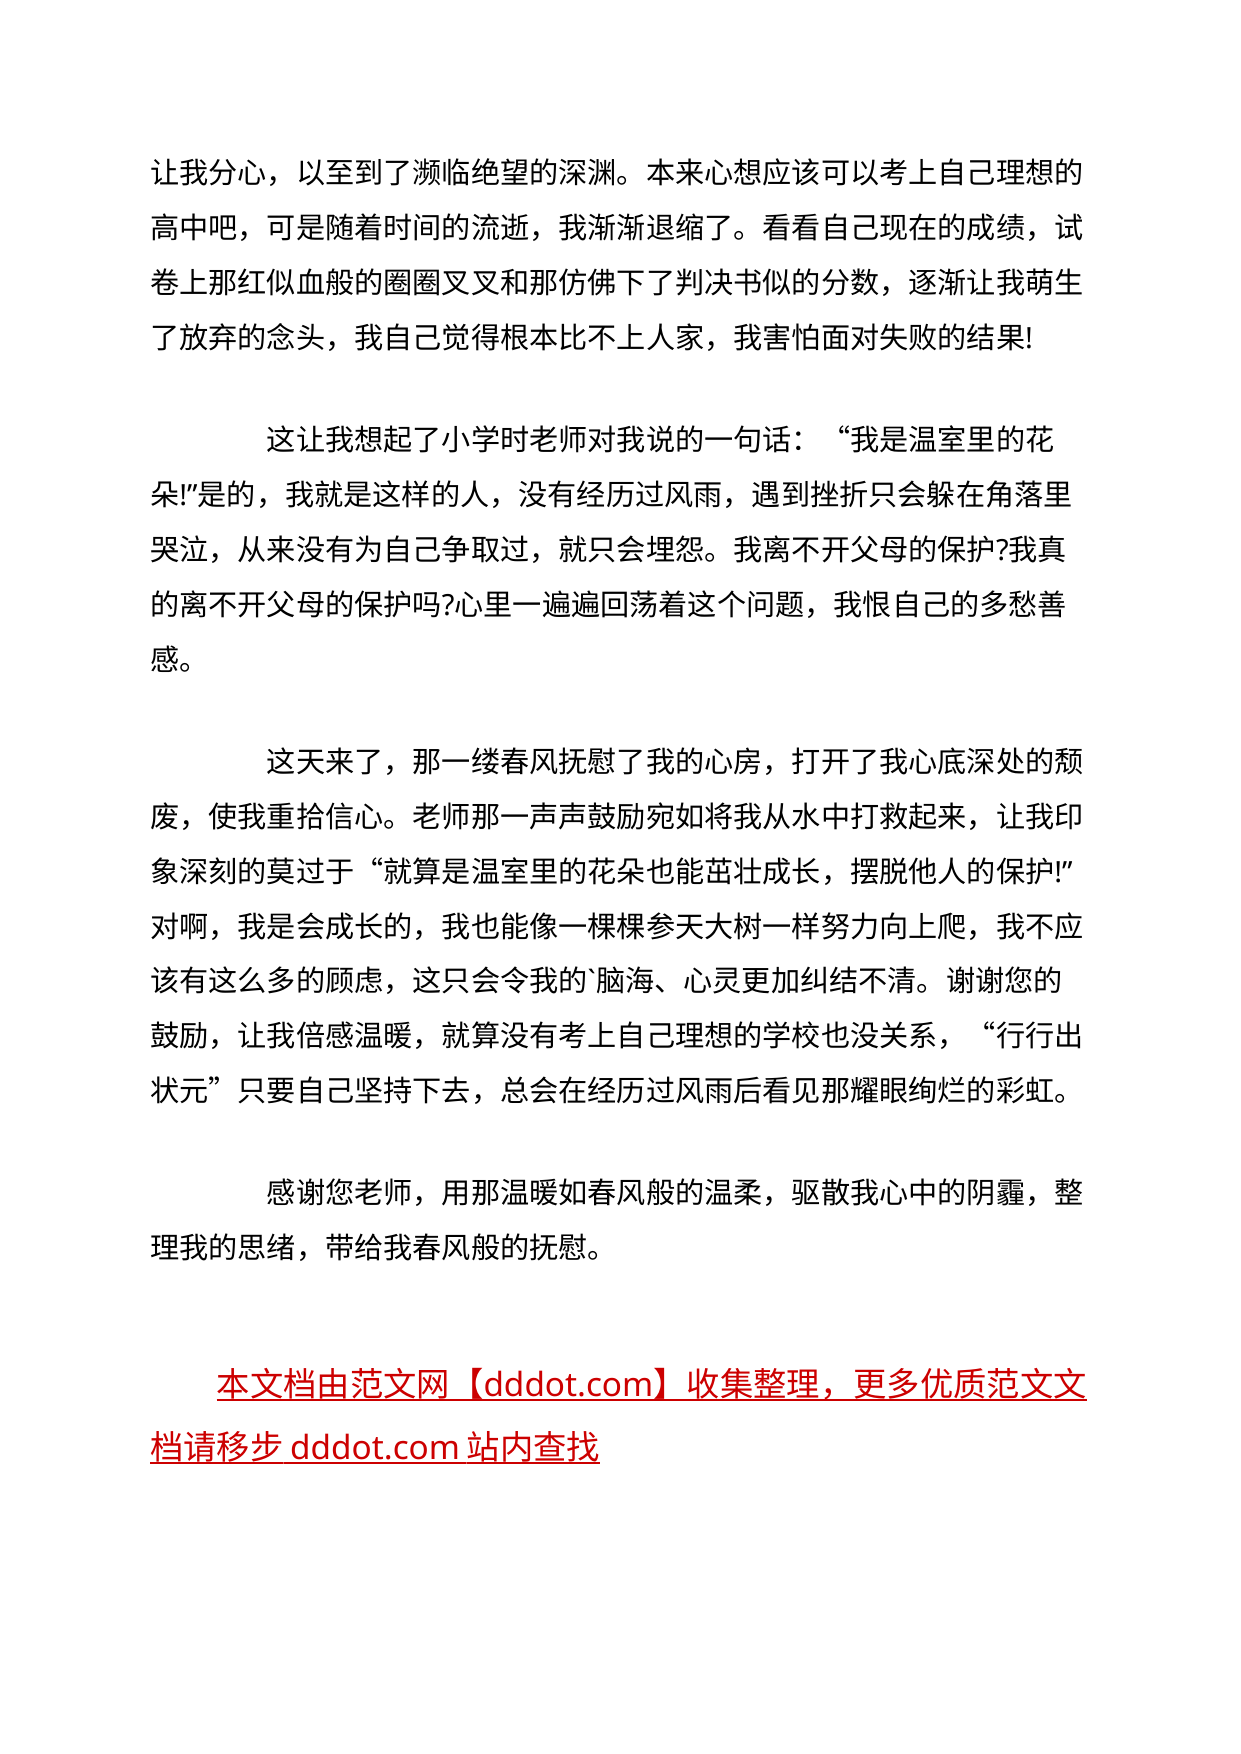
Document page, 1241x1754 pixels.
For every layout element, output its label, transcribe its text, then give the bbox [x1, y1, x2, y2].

text 这让我想起了小学时老师对我说的一句话：“我是温室里的花朵!”是的，我就是这样的人，没有经历过风雨，遇到挫折只会躲在角落里哭泣，从来没有为自己争取过，就只会埋怨。我离不开父母的保护?我真的离不开父母的保护吗?心里一遍遍回荡着这个问题，我恨自己的多愁善感。 [150, 417, 1090, 679]
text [150, 150, 1090, 357]
text 这天来了，那一缕春风抚慰了我的心房，打开了我心底深处的颓废，使我重拾信心。老师那一声声鼓励宛如将我从水中打救起来，让我印象深刻的莫过于“就算是温室里的花朵也能茁壮成长，摆脱他人的保护!”对啊，我是会成长的，我也能像一棵棵参天大树一样努力向上爬，我不应该有这么多的顾虑，这只会令我的`脑海、心灵更加纠结不清。谢谢您的鼓励，让我倍感温暖，就算没有考上自己理想的学校也没关系，“行行出状元”只要自己坚持下去，总会在经历过风雨后看见那耀眼绚烂的彩虹。 [150, 738, 1090, 1110]
text 本文档由范文网【dddot.com】收集整理，更多优质范文文档请移步dddot.com站内查找 [150, 1358, 1090, 1469]
text 感谢您老师，用那温暖如春风般的温柔，驱散我心中的阴霾，整理我的思绪，带给我春风般的抚慰。 [150, 1170, 1090, 1267]
